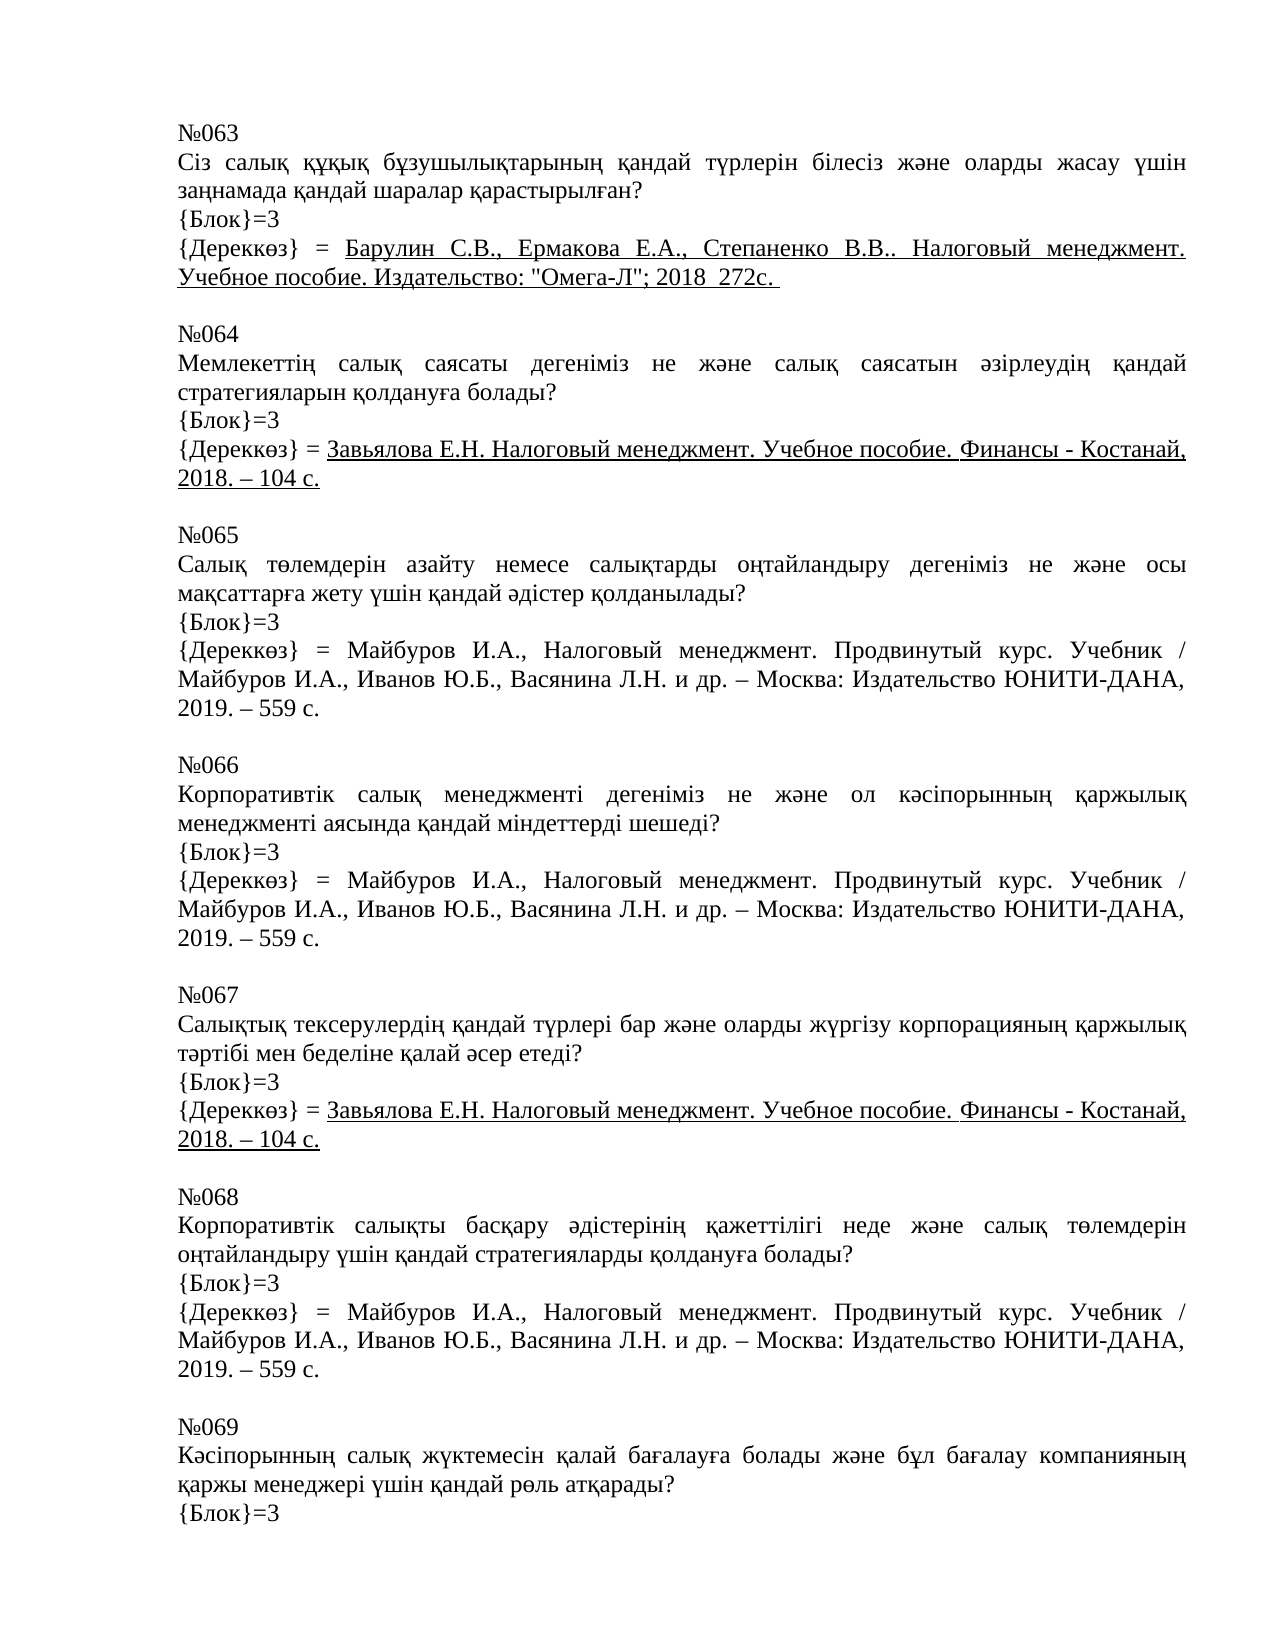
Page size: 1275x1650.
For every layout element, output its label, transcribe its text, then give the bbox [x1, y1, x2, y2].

text {Дереккөз} = Майбуров И.А., Налоговый менеджмент. Продвинутый курс. Учебник / Майбуров И.А., Иванов Ю.Б., Васянина Л.Н. и др. – Москва: Издательство ЮНИТИ-ДАНА, 2019. – 559 с. [177, 1297, 1186, 1383]
text Кәсіпорынның салық жүктемесін қалай бағалауға болады және бұл бағалау компанияның қаржы менеджері үшін қандай рөль атқарады? [177, 1441, 1186, 1498]
text №063 [177, 118, 1186, 147]
text {Блок}=3 [177, 1268, 1186, 1297]
text Мемлекеттің салық саясаты дегеніміз не және салық саясатын әзірлеудің қандай стратегияларын қолдануға болады? [177, 348, 1186, 406]
text Корпоративтік салықты басқару әдістерінің қажеттілігі неде және салық төлемдерін оңтайландыру үшін қандай стратегияларды қолдануға болады? [177, 1211, 1186, 1268]
text Сіз салық құқық бұзушылықтарының қандай түрлерін білесіз және оларды жасау үшін заңнамада қандай шаралар қарастырылған? [177, 147, 1186, 204]
text {Дереккөз} = Майбуров И.А., Налоговый менеджмент. Продвинутый курс. Учебник / Майбуров И.А., Иванов Ю.Б., Васянина Л.Н. и др. – Москва: Издательство ЮНИТИ-ДАНА, 2019. – 559 с. [177, 636, 1186, 722]
text {Дереккөз} = Завьялова Е.Н. Налоговый менеджмент. Учебное пособие. Финансы - Костанай, 2018. – 104 с. [177, 1096, 1186, 1153]
text №068 [177, 1182, 1186, 1211]
text {Блок}=3 [177, 1498, 1186, 1527]
text №066 [177, 751, 1186, 779]
text Корпоративтік салық менеджменті дегеніміз не және ол кәсіпорынның қаржылық менеджменті аясында қандай міндеттерді шешеді? [177, 779, 1186, 837]
text Салық төлемдерін азайту немесе салықтарды оңтайландыру дегеніміз не және осы мақсаттарға жету үшін қандай әдістер қолданылады? [177, 549, 1186, 607]
text №069 [177, 1412, 1186, 1441]
text {Блок}=3 [177, 204, 1186, 233]
text Салықтық тексерулердің қандай түрлері бар және оларды жүргізу корпорацияның қаржылық тәртібі мен беделіне қалай әсер етеді? [177, 1009, 1186, 1067]
text №065 [177, 521, 1186, 549]
text {Блок}=3 [177, 837, 1186, 866]
text {Дереккөз} = Завьялова Е.Н. Налоговый менеджмент. Учебное пособие. Финансы - Костанай, 2018. – 104 с. [177, 434, 1186, 492]
text {Блок}=3 [177, 1067, 1186, 1096]
text {Дереккөз} = Майбуров И.А., Налоговый менеджмент. Продвинутый курс. Учебник / Майбуров И.А., Иванов Ю.Б., Васянина Л.Н. и др. – Москва: Издательство ЮНИТИ-ДАНА, 2019. – 559 с. [177, 866, 1186, 952]
text №067 [177, 981, 1186, 1009]
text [177, 233, 1186, 291]
text {Блок}=3 [177, 406, 1186, 434]
text {Блок}=3 [177, 607, 1186, 636]
text №064 [177, 319, 1186, 348]
